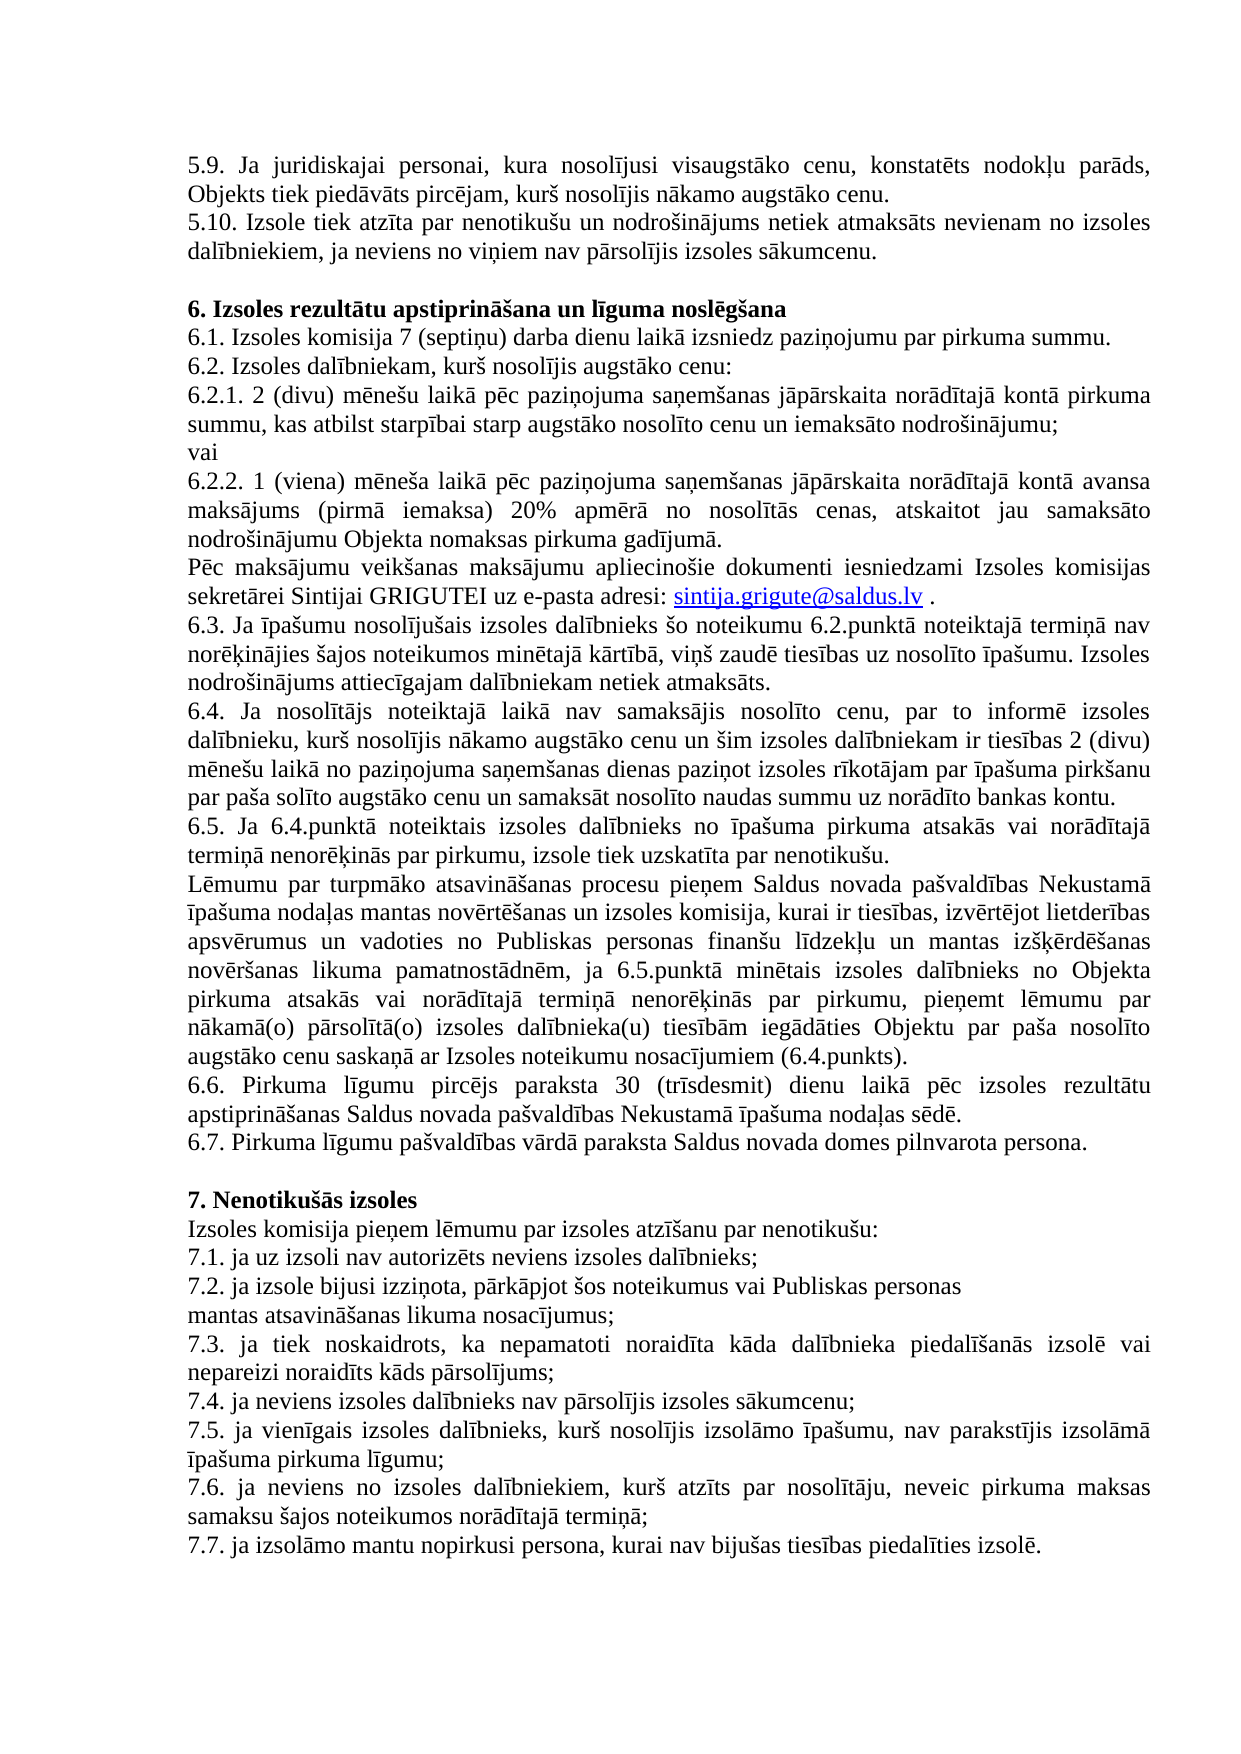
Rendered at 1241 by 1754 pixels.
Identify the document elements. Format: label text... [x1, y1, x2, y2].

text 6.7. Pirkuma līgumu pašvaldības vārdā paraksta Saldus novada domes pilnvarota persona. [187, 1127, 1152, 1156]
text 7.3. ja tiek noskaidrots, ka nepamatoti noraidīta kāda dalībnieka piedalīšanās izsolē vai nepareizi noraidīts kāds pārsolījums; [187, 1329, 1152, 1386]
text 6.3. Ja īpašumu nosolījušais izsoles dalībnieks šo noteikumu 6.2.punktā noteiktajā termiņā nav norēķinājies šajos noteikumos minētajā kārtībā, viņš zaudē tiesības uz nosolīto īpašumu. Izsoles nodrošinājums attiecīgajam dalībniekam netiek atmaksāts. [187, 610, 1152, 696]
text 6.2.2. 1 (viena) mēneša laikā pēc paziņojuma saņemšanas jāpārskaita norādītajā kontā avansa maksājums (pirmā iemaksa) 20% apmērā no nosolītās cenas, atskaitot jau samaksāto nodrošinājumu Objekta nomaksas pirkuma gadījumā. [187, 466, 1152, 552]
text 6. Izsoles rezultātu apstiprināšana un līguma noslēgšana [187, 294, 1152, 322]
text Lēmumu par turpmāko atsavināšanas procesu pieņem Saldus novada pašvaldības Nekustamā īpašuma nodaļas mantas novērtēšanas un izsoles komisija, kurai ir tiesības, izvērtējot lietderības apsvērumus un vadoties no Publiskas personas finanšu līdzekļu un mantas izšķērdēšanas novēršanas likuma pamatnostādnēm, ja 6.5.punktā minētais izsoles dalībnieks no Objekta pirkuma atsakās vai norādītajā termiņā nenorēķinās par pirkumu, pieņemt lēmumu par nākamā(o) pārsolītā(o) izsoles dalībnieka(u) tiesībām iegādāties Objektu par paša nosolīto augstāko cenu saskaņā ar Izsoles noteikumu nosacījumiem (6.4.punkts). [187, 869, 1152, 1070]
text 6.2. Izsoles dalībniekam, kurš nosolījis augstāko cenu: [187, 351, 1152, 380]
text 6.4. Ja nosolītājs noteiktajā laikā nav samaksājis nosolīto cenu, par to informē izsoles dalībnieku, kurš nosolījis nākamo augstāko cenu un šim izsoles dalībniekam ir tiesības 2 (divu) mēnešu laikā no paziņojuma saņemšanas dienas paziņot izsoles rīkotājam par īpašuma pirkšanu par paša solīto augstāko cenu un samaksāt nosolīto naudas summu uz norādīto bankas kontu. [187, 696, 1152, 811]
text 5.10. Izsole tiek atzīta par nenotikušu un nodrošinājums netiek atmaksāts nevienam no izsoles dalībniekiem, ja neviens no viņiem nav pārsolījis izsoles sākumcenu. [187, 207, 1152, 265]
text 7.4. ja neviens izsoles dalībnieks nav pārsolījis izsoles sākumcenu; [187, 1386, 1152, 1415]
text Izsoles komisija pieņem lēmumu par izsoles atzīšanu par nenotikušu: [187, 1214, 1152, 1242]
text 6.6. Pirkuma līgumu pircējs paraksta 30 (trīsdesmit) dienu laikā pēc izsoles rezultātu apstiprināšanas Saldus novada pašvaldības Nekustamā īpašuma nodaļas sēdē. [187, 1070, 1152, 1127]
text 6.2.1. 2 (divu) mēnešu laikā pēc paziņojuma saņemšanas jāpārskaita norādītajā kontā pirkuma summu, kas atbilst starpībai starp augstāko nosolīto cenu un iemaksāto nodrošinājumu; [187, 380, 1152, 437]
text 5.9. Ja juridiskajai personai, kura nosolījusi visaugstāko cenu, konstatēts nodokļu parāds, Objekts tiek piedāvāts pircējam, kurš nosolījis nākamo augstāko cenu. [187, 150, 1152, 207]
text vai [187, 437, 1152, 466]
text Pēc maksājumu veikšanas maksājumu apliecinošie dokumenti iesniedzami Izsoles komisijas sekretārei Sintijai GRIGUTEI uz e-pasta adresi: sintija.grigute@saldus.lv . [187, 552, 1152, 610]
text 7.7. ja izsolāmo mantu nopirkusi persona, kurai nav bijušas tiesības piedalīties izsolē. [187, 1530, 1152, 1559]
text 7.2. ja izsole bijusi izziņota, pārkāpjot šos noteikumus vai Publiskas personas [187, 1271, 1152, 1300]
text 7.6. ja neviens no izsoles dalībniekiem, kurš atzīts par nosolītāju, neveic pirkuma maksas samaksu šajos noteikumos norādītajā termiņā; [187, 1472, 1152, 1530]
text 7. Nenotikušās izsoles [187, 1185, 1152, 1214]
text mantas atsavināšanas likuma nosacījumus; [187, 1300, 1152, 1329]
text 7.5. ja vienīgais izsoles dalībnieks, kurš nosolījis izsolāmo īpašumu, nav parakstījis izsolāmā īpašuma pirkuma līgumu; [187, 1415, 1152, 1472]
text 6.5. Ja 6.4.punktā noteiktais izsoles dalībnieks no īpašuma pirkuma atsakās vai norādītajā termiņā nenorēķinās par pirkumu, izsole tiek uzskatīta par nenotikušu. [187, 811, 1152, 869]
text 6.1. Izsoles komisija 7 (septiņu) darba dienu laikā izsniedz paziņojumu par pirkuma summu. [187, 322, 1152, 351]
text 7.1. ja uz izsoli nav autorizēts neviens izsoles dalībnieks; [187, 1242, 1152, 1271]
